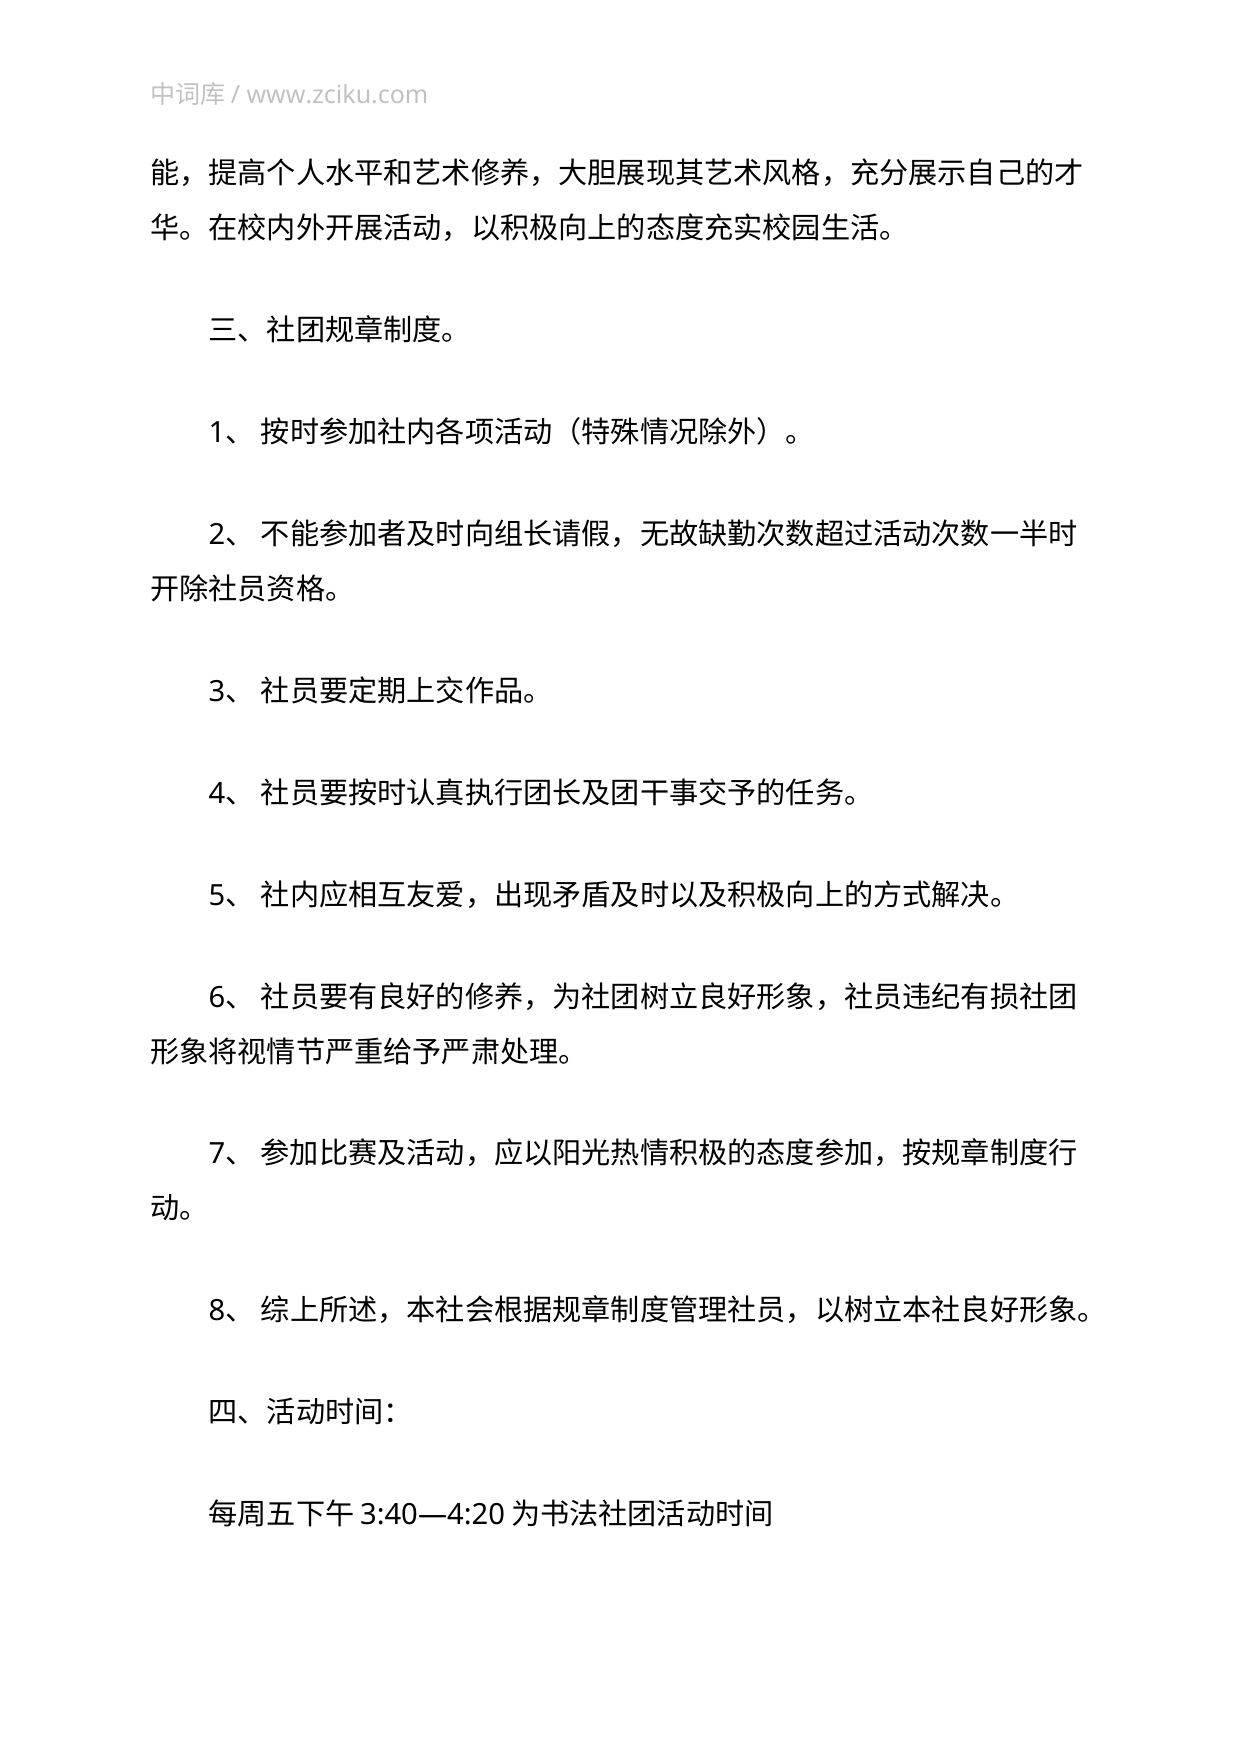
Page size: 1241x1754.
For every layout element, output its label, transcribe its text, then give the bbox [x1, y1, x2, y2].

text 7、 参加比赛及活动，应以阳光热情积极的态度参加，按规章制度行动。 [150, 1130, 1090, 1227]
text 8、 综上所述，本社会根据规章制度管理社员，以树立本社良好形象。 [150, 1287, 1090, 1329]
text 1、 按时参加社内各项活动（特殊情况除外）。 [150, 408, 1090, 451]
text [150, 150, 1090, 247]
text 6、 社员要有良好的修养，为社团树立良好形象，社员违纪有损社团形象将视情节严重给予严肃处理。 [150, 973, 1090, 1070]
text 3、 社员要定期上交作品。 [150, 667, 1090, 709]
text 每周五下午3:40—4:20为书法社团活动时间 [150, 1490, 1090, 1533]
text 5、 社内应相互友爱，出现矛盾及时以及积极向上的方式解决。 [150, 871, 1090, 913]
text 三、社团规章制度。 [150, 307, 1090, 349]
text 四、活动时间： [150, 1389, 1090, 1431]
text 2、 不能参加者及时向组长请假，无故缺勤次数超过活动次数一半时开除社员资格。 [150, 510, 1090, 608]
text 4、 社员要按时认真执行团长及团干事交予的任务。 [150, 769, 1090, 812]
